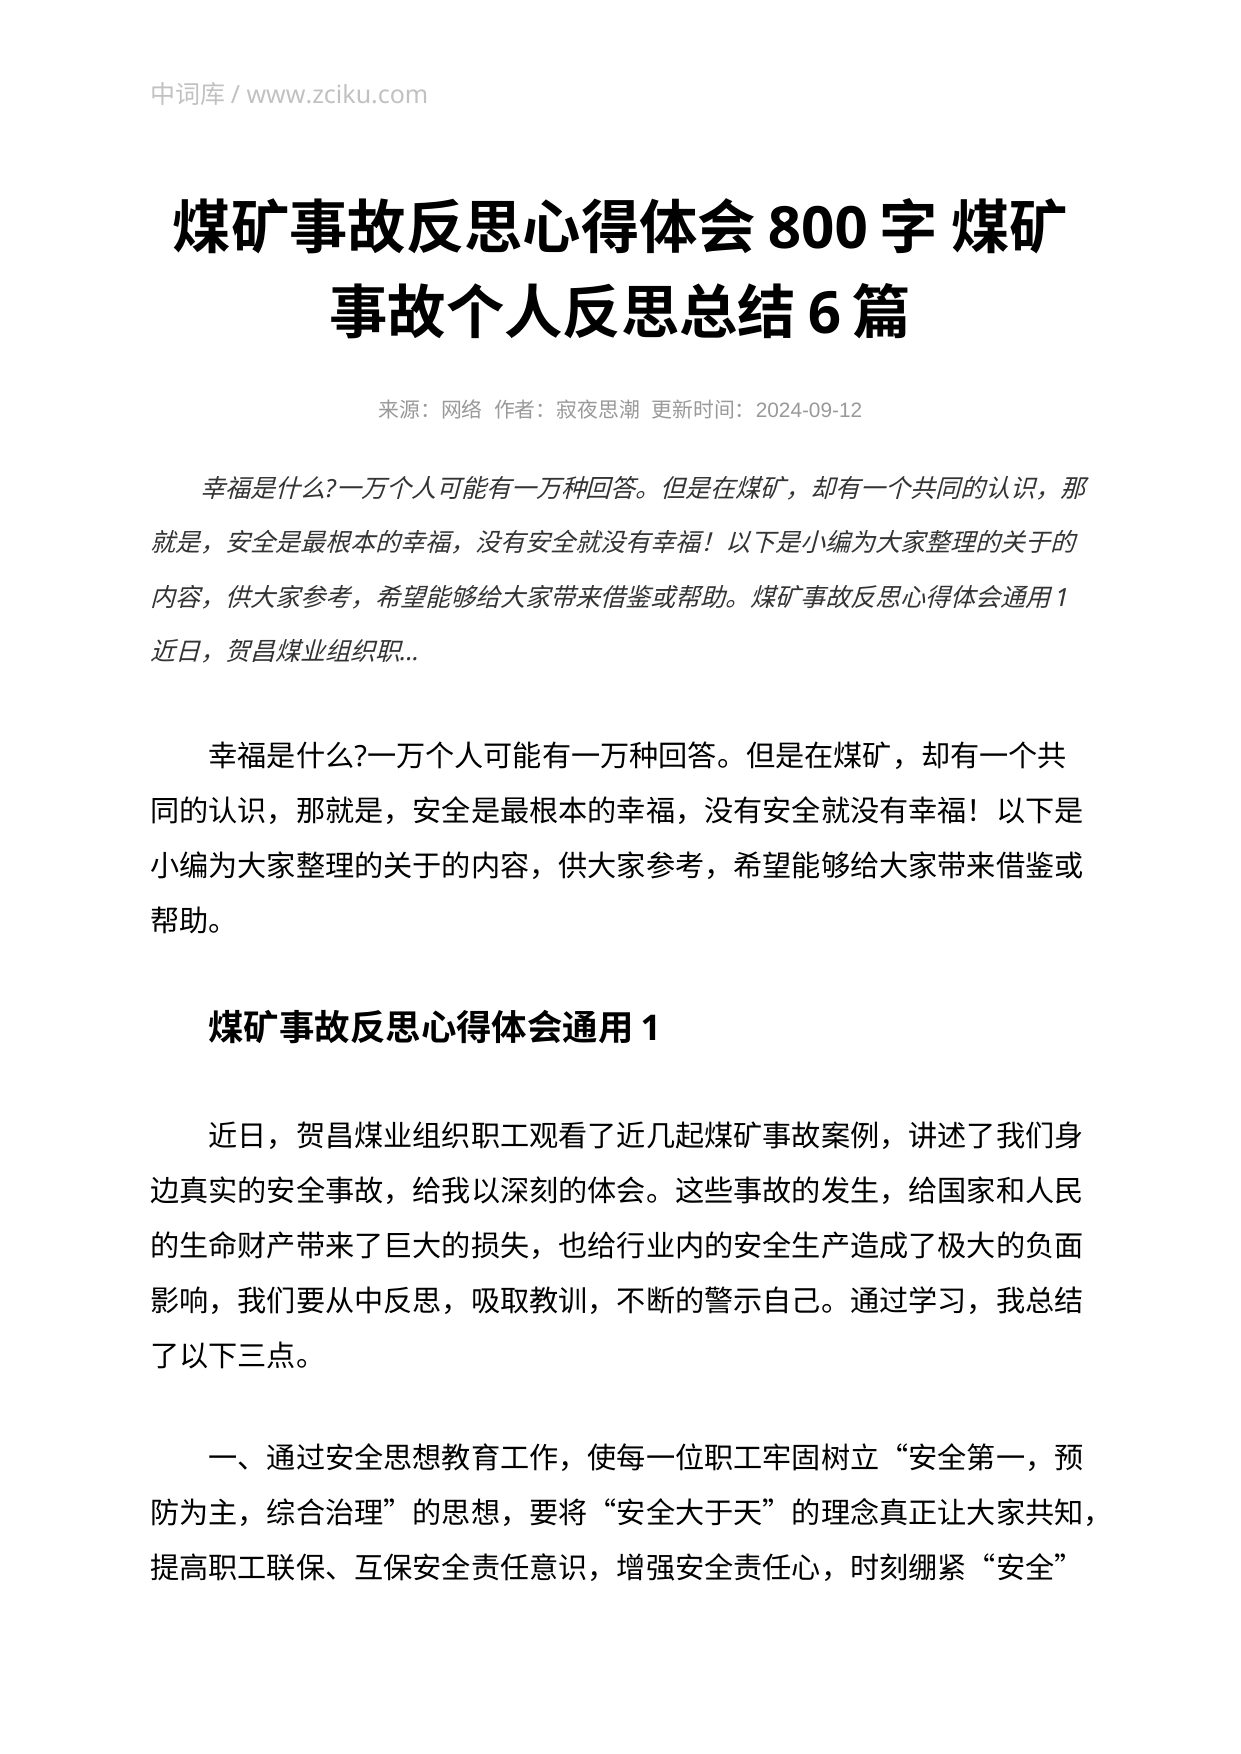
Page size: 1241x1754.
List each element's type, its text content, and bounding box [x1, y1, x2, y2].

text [150, 1434, 1090, 1586]
text 煤矿事故反思心得体会通用1 [150, 999, 1090, 1051]
subtitle 煤矿事故反思心得体会800字 煤矿事故个人反思总结6篇 [150, 181, 1090, 351]
text 来源：网络 作者：寂夜思潮 更新时间：2024-09-12 [150, 398, 1090, 422]
text 近日，贺昌煤业组织职工观看了近几起煤矿事故案例，讲述了我们身边真实的安全事故，给我以深刻的体会。这些事故的发生，给国家和人民的生命财产带来了巨大的损失，也给行业内的安全生产造成了极大的负面影响，我们要从中反思，吸取教训，不断的警示自己。通过学习，我总结了以下三点。 [150, 1113, 1090, 1375]
text 幸福是什么?一万个人可能有一万种回答。但是在煤矿，却有一个共同的认识，那就是，安全是最根本的幸福，没有安全就没有幸福！以下是小编为大家整理的关于的内容，供大家参考，希望能够给大家带来借鉴或帮助。 [150, 733, 1090, 940]
text 幸福是什么?一万个人可能有一万种回答。但是在煤矿，却有一个共同的认识，那就是，安全是最根本的幸福，没有安全就没有幸福！以下是小编为大家整理的关于的内容，供大家参考，希望能够给大家带来借鉴或帮助。煤矿事故反思心得体会通用1近日，贺昌煤业组织职... [150, 468, 1090, 668]
